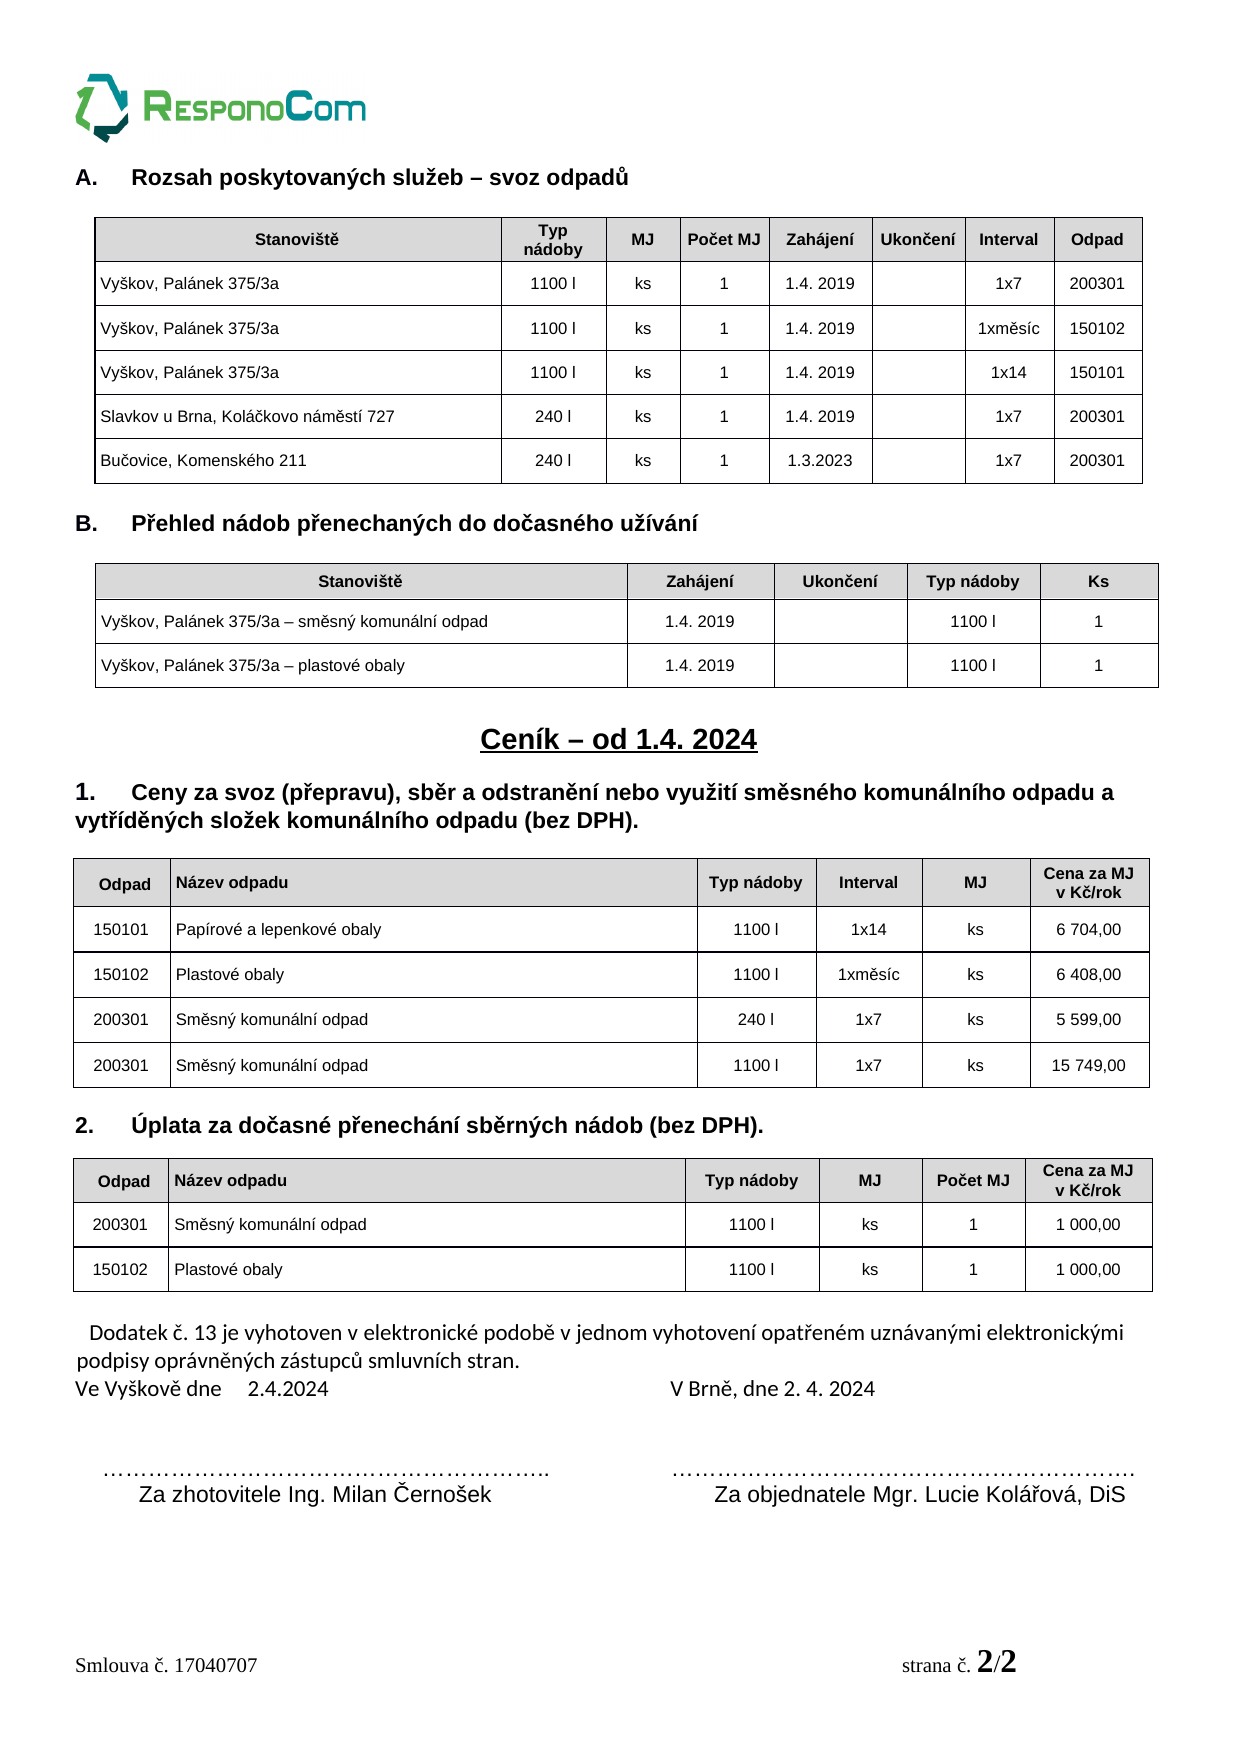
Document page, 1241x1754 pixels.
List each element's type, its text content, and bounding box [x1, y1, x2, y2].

table_header Ks [1041, 564, 1158, 598]
table_cell 1x7 [966, 262, 1054, 305]
table_cell ks [607, 351, 680, 394]
table_header Stanoviště [96, 218, 501, 261]
table_cell 240 l [502, 439, 606, 482]
list Přehled nádob přenechaných do dočasného užívání [75, 510, 1162, 536]
table_cell 1.3.2023 [770, 439, 872, 482]
table_header Cena za MJ v Kč/rok [1026, 1159, 1152, 1202]
table_cell 1 [681, 395, 769, 438]
table_cell 1.4. 2019 [628, 644, 774, 687]
table_cell Plastové obaly [171, 953, 697, 997]
table_cell ks [923, 953, 1030, 997]
table_cell 1100 l [908, 644, 1040, 687]
table_header Cena za MJ v Kč/rok [1031, 859, 1149, 906]
table_header Interval [966, 218, 1054, 261]
table_cell 1 [681, 306, 769, 350]
table_header Ukončení [873, 218, 965, 261]
table_cell 1x7 [817, 1043, 922, 1087]
table_cell 1 [681, 262, 769, 305]
table_cell 150102 [74, 1248, 168, 1291]
table_cell Papírové a lepenkové obaly [171, 907, 697, 951]
table_cell Směsný komunální odpad [171, 998, 697, 1042]
table_header Typ nádoby [908, 564, 1040, 598]
table_cell 200301 [74, 1043, 170, 1087]
list Rozsah poskytovaných služeb – svoz odpadů [75, 164, 1162, 191]
table_header Název odpadu [169, 1159, 685, 1202]
table_cell Směsný komunální odpad [171, 1043, 697, 1087]
table_header Počet MJ [681, 218, 769, 261]
table_cell 6 408,00 [1031, 953, 1149, 997]
table_cell 1100 l [502, 351, 606, 394]
table_cell Vyškov, Palánek 375/3a [96, 262, 501, 305]
table_cell Vyškov, Palánek 375/3a – směsný komunální odpad [96, 600, 627, 643]
table_cell 1 [923, 1248, 1025, 1291]
table_header Zahájení [628, 564, 774, 598]
table_header Interval [817, 859, 922, 906]
table_cell 1 000,00 [1026, 1203, 1152, 1246]
text 2. Úplata za dočasné přenechání sběrných nádob (bez DPH). [75, 1112, 1162, 1139]
table_cell 1 000,00 [1026, 1248, 1152, 1291]
table_cell 1 [923, 1203, 1025, 1246]
table_cell ks [923, 998, 1030, 1042]
table_cell 1.4. 2019 [770, 262, 872, 305]
table_cell 200301 [1055, 262, 1142, 305]
table_cell 1 [681, 351, 769, 394]
table_cell ks [607, 306, 680, 350]
table_header MJ [607, 218, 680, 261]
table_cell Směsný komunální odpad [169, 1203, 685, 1246]
table_cell [775, 600, 907, 643]
table_cell 5 599,00 [1031, 998, 1149, 1042]
table_cell [873, 395, 965, 438]
table_cell 1 [1041, 644, 1158, 687]
table_cell 1x7 [966, 439, 1054, 482]
table_header Počet MJ [923, 1159, 1025, 1202]
table_cell 1100 l [502, 262, 606, 305]
table_cell 1x7 [966, 395, 1054, 438]
table_cell ks [607, 439, 680, 482]
table_header Odpad [1055, 218, 1142, 261]
text Za zhotovitele Ing. Milan Černošek Za objednatele Mgr. Lucie Kolářová, DiS [75, 1481, 1162, 1507]
table_cell 1100 l [698, 953, 816, 997]
table_cell 1100 l [698, 907, 816, 951]
table_header Typ nádoby [686, 1159, 819, 1202]
table_cell 1x7 [817, 998, 922, 1042]
table_cell 1x14 [817, 907, 922, 951]
table_cell 200301 [1055, 395, 1142, 438]
table_cell ks [923, 1043, 1030, 1087]
table_cell 150101 [74, 907, 170, 951]
table_header Typ nádoby [502, 218, 606, 261]
table_cell ks [820, 1248, 922, 1291]
table_cell [873, 306, 965, 350]
table_cell 1100 l [502, 306, 606, 350]
table_cell Vyškov, Palánek 375/3a – plastové obaly [96, 644, 627, 687]
table_cell ks [820, 1203, 922, 1246]
table_cell 1 [1041, 600, 1158, 643]
table_header Zahájení [770, 218, 872, 261]
text Ceník – od 1.4. 2024 [75, 722, 1162, 755]
table_cell ks [607, 395, 680, 438]
table_cell Vyškov, Palánek 375/3a [96, 351, 501, 394]
table_cell [873, 351, 965, 394]
table_cell ks [923, 907, 1030, 951]
table_cell 1xměsíc [817, 953, 922, 997]
table_cell 1 [681, 439, 769, 482]
table_cell 150102 [74, 953, 170, 997]
picture [75, 73, 366, 143]
table_cell 240 l [502, 395, 606, 438]
table_cell 6 704,00 [1031, 907, 1149, 951]
table_cell 1x14 [966, 351, 1054, 394]
table_cell 15 749,00 [1031, 1043, 1149, 1087]
text Ve Vyškově dne 2.4.2024 V Brně, dne 2. 4. 2024 [75, 1374, 1162, 1402]
table_header Stanoviště [96, 564, 627, 598]
table_header MJ [923, 859, 1030, 906]
table_cell 1100 l [686, 1203, 819, 1246]
table_cell [873, 262, 965, 305]
table_cell 200301 [74, 998, 170, 1042]
table_cell 1.4. 2019 [770, 395, 872, 438]
table_cell 1100 l [908, 600, 1040, 643]
table_cell ks [607, 262, 680, 305]
table_cell 1100 l [686, 1248, 819, 1291]
table_header Ukončení [775, 564, 907, 598]
table_cell 1.4. 2019 [770, 306, 872, 350]
table_cell 1100 l [698, 1043, 816, 1087]
table_header Odpad [74, 1159, 168, 1202]
table_cell [775, 644, 907, 687]
table_cell 200301 [74, 1203, 168, 1246]
table_cell 1xměsíc [966, 306, 1054, 350]
text ………………………………………………….. ……………………………………………………. [75, 1455, 1162, 1481]
table_cell Vyškov, Palánek 375/3a [96, 306, 501, 350]
table_cell [873, 439, 965, 482]
table_cell 1.4. 2019 [770, 351, 872, 394]
table_header Název odpadu [171, 859, 697, 906]
table_cell 240 l [698, 998, 816, 1042]
table_cell 150101 [1055, 351, 1142, 394]
table_cell Bučovice, Komenského 211 [96, 439, 501, 482]
table_header MJ [820, 1159, 922, 1202]
table_cell Plastové obaly [169, 1248, 685, 1291]
table_cell 150102 [1055, 306, 1142, 350]
table_cell Slavkov u Brna, Koláčkovo náměstí 727 [96, 395, 501, 438]
table_header Odpad [74, 859, 170, 906]
list Ceny za svoz (přepravu), sběr a odstranění nebo využití směsného komunálního odpadu a vytříděných složek komunálního odpadu (bez DPH). [75, 777, 1162, 834]
table_cell 200301 [1055, 439, 1142, 482]
table_header Typ nádoby [698, 859, 816, 906]
text Dodatek č. 13 je vyhotoven v elektronické podobě v jednom vyhotovení opatřeném uznávanými elektronickými podpisy oprávněných zástupců smluvních stran. [76, 1318, 1162, 1374]
table_cell 1.4. 2019 [628, 600, 774, 643]
